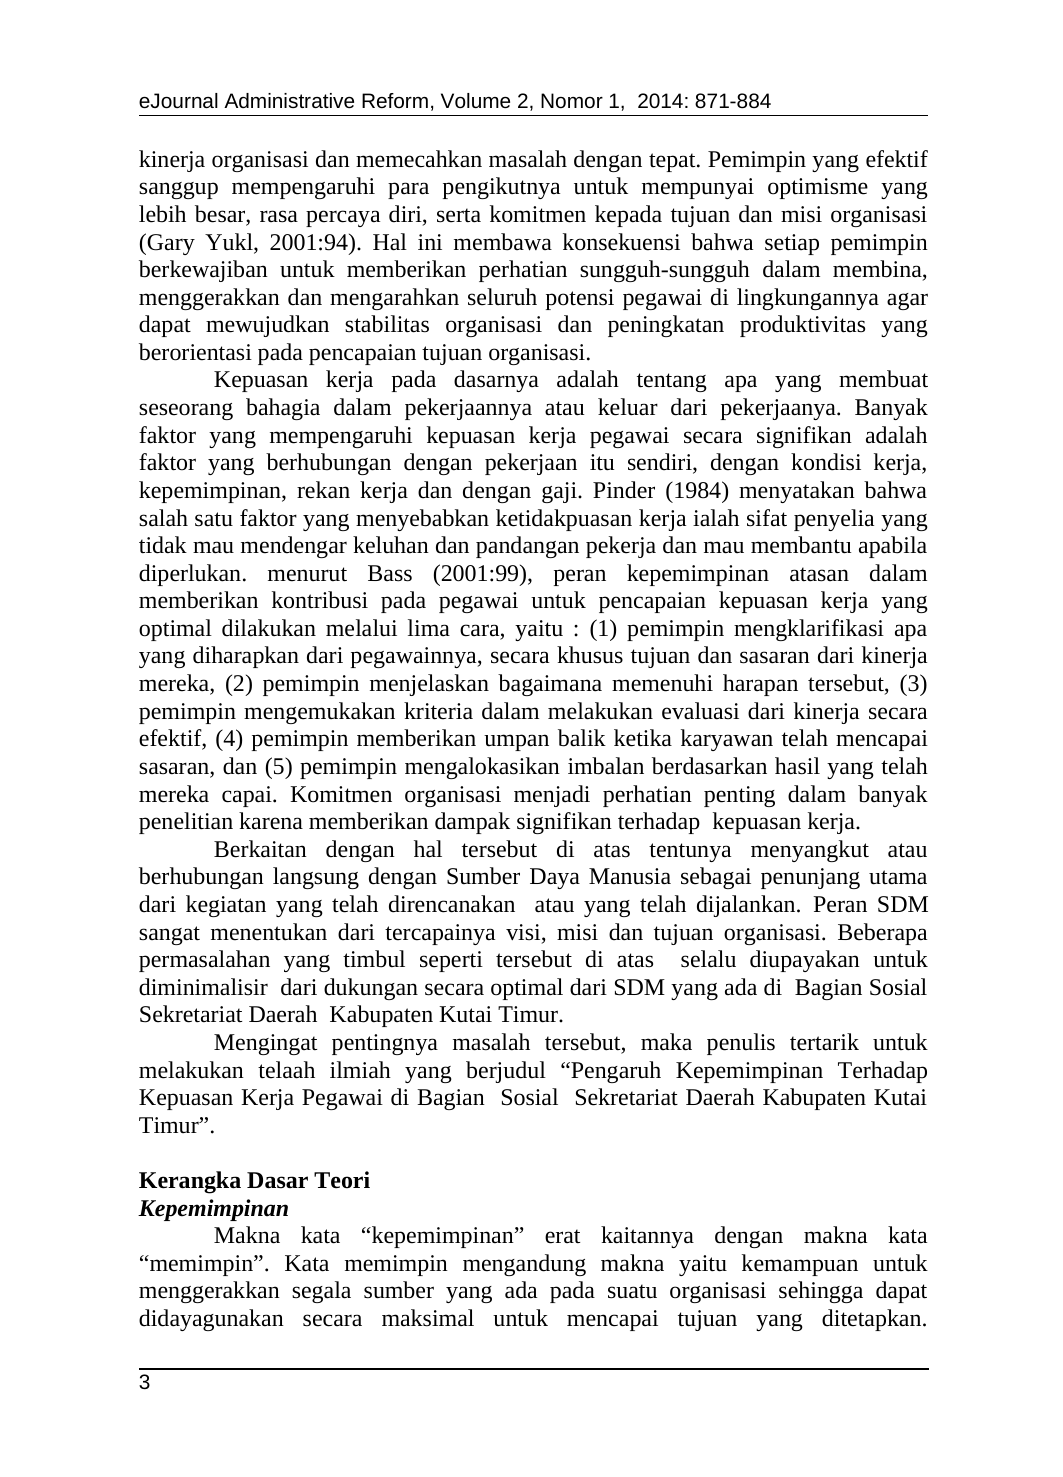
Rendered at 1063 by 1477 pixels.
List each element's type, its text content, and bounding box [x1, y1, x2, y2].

text Kepemimpinan [139, 1194, 929, 1221]
text Mengingat pentingnya masalah tersebut, maka penulis tertarik untuk melakukan telaah ilmiah yang berjudul “Pengaruh Kepemimpinan Terhadap Kepuasan Kerja Pegawai di Bagian Sosial Sekretariat Daerah Kabupaten Kutai Timur”. [139, 1028, 929, 1138]
text Berkaitan dengan hal tersebut di atas tentunya menyangkut atau berhubungan langsung dengan Sumber Daya Manusia sebagai penunjang utama dari kegiatan yang telah direncanakan atau yang telah dijalankan. Peran SDM sangat menentukan dari tercapainya visi, misi dan tujuan organisasi. Beberapa permasalahan yang timbul seperti tersebut di atas selalu diupayakan untuk diminimalisir dari dukungan secara optimal dari SDM yang ada di Bagian Sosial Sekretariat Daerah Kabupaten Kutai Timur. [139, 835, 929, 1028]
text Kerangka Dasar Teori [139, 1166, 929, 1194]
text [139, 1221, 929, 1332]
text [139, 145, 929, 366]
text Kepuasan kerja pada dasarnya adalah tentang apa yang membuat seseorang bahagia dalam pekerjaannya atau keluar dari pekerjaanya. Banyak faktor yang mempengaruhi kepuasan kerja pegawai secara signifikan adalah faktor yang berhubungan dengan pekerjaan itu sendiri, dengan kondisi kerja, kepemimpinan, rekan kerja dan dengan gaji. Pinder (1984) menyatakan bahwa salah satu faktor yang menyebabkan ketidakpuasan kerja ialah sifat penyelia yang tidak mau mendengar keluhan dan pandangan pekerja dan mau membantu apabila diperlukan. menurut Bass (2001:99), peran kepemimpinan atasan dalam memberikan kontribusi pada pegawai untuk pencapaian kepuasan kerja yang optimal dilakukan melalui lima cara, yaitu : (1) pemimpin mengklarifikasi apa yang diharapkan dari pegawainnya, secara khusus tujuan dan sasaran dari kinerja mereka, (2) pemimpin menjelaskan bagaimana memenuhi harapan tersebut, (3) pemimpin mengemukakan kriteria dalam melakukan evaluasi dari kinerja secara efektif, (4) pemimpin memberikan umpan balik ketika karyawan telah mencapai sasaran, dan (5) pemimpin mengalokasikan imbalan berdasarkan hasil yang telah mereka capai. Komitmen organisasi menjadi perhatian penting dalam banyak penelitian karena memberikan dampak signifikan terhadap kepuasan kerja. [139, 366, 929, 835]
